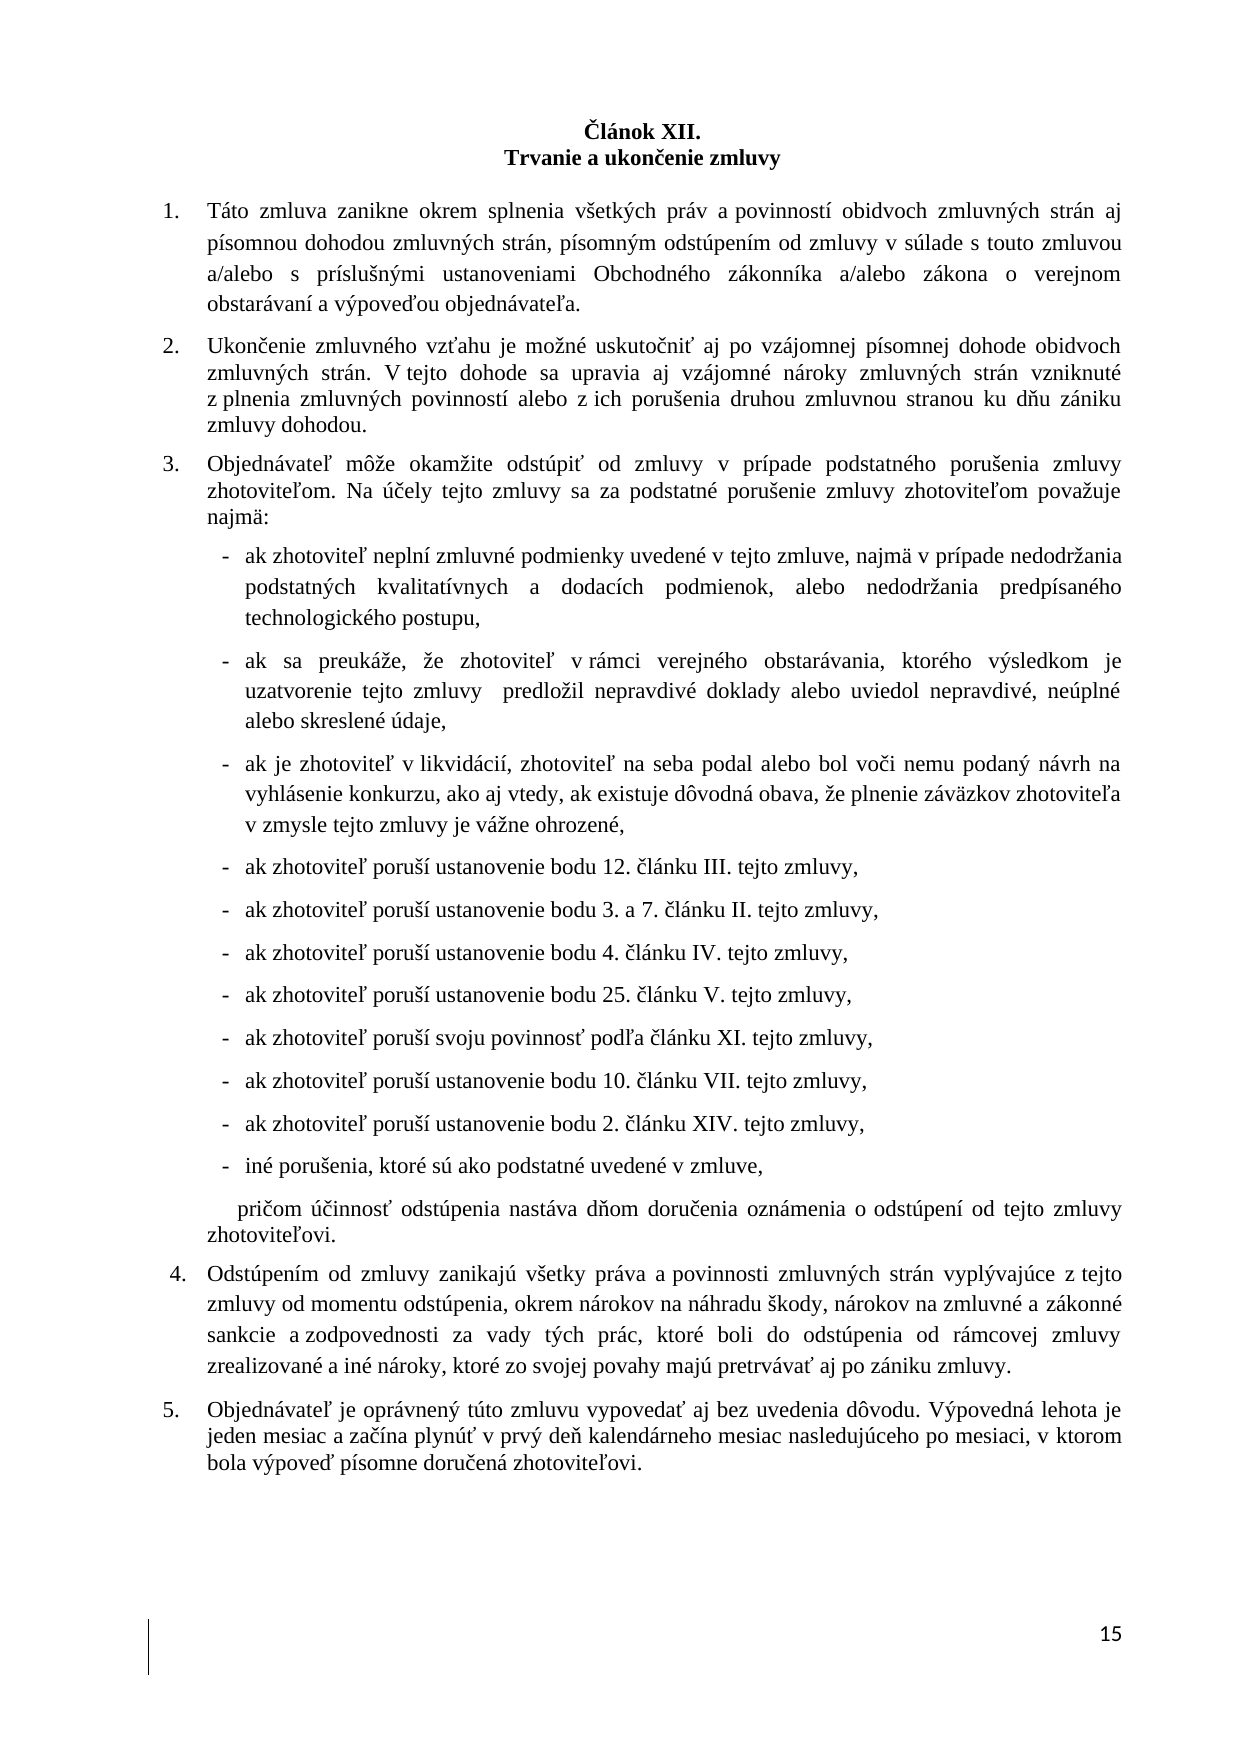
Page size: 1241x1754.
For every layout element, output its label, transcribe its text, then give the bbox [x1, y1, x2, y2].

list ak zhotoviteľ poruší ustanovenie bodu 3. a 7. článku II. tejto zmluvy, [222, 896, 1122, 922]
list iné porušenia, ktoré sú ako podstatné uvedené v zmluve, [222, 1152, 1122, 1179]
list ak je zhotoviteľ v likvidácií, zhotoviteľ na seba podal alebo bol voči nemu podaný návrh na vyhlásenie konkurzu, ako aj vtedy, ak existuje dôvodná obava, že plnenie záväzkov zhotoviteľa v zmysle tejto zmluvy je vážne ohrozené, [222, 750, 1122, 837]
list Objednávateľ môže okamžite odstúpiť od zmluvy v prípade podstatného porušenia zmluvy zhotoviteľom. Na účely tejto zmluvy sa za podstatné porušenie zmluvy zhotoviteľom považuje najmä: [162, 450, 1122, 529]
list Objednávateľ je oprávnený túto zmluvu vypovedať aj bez uvedenia dôvodu. Výpovedná lehota je jeden mesiac a začína plynúť v prvý deň kalendárneho mesiac nasledujúceho po mesiaci, v ktorom bola výpoveď písomne doručená zhotoviteľovi. [162, 1396, 1122, 1475]
list ak zhotoviteľ poruší ustanovenie bodu 12. článku III. tejto zmluvy, [222, 853, 1122, 880]
text Článok XII. [162, 118, 1122, 144]
list ak zhotoviteľ poruší ustanovenie bodu 10. článku VII. tejto zmluvy, [222, 1067, 1122, 1093]
text Trvanie a ukončenie zmluvy [162, 144, 1122, 171]
list Odstúpením od zmluvy zanikajú všetky práva a povinnosti zmluvných strán vyplývajúce z tejto zmluvy od momentu odstúpenia, okrem nárokov na náhradu škody, nárokov na zmluvné a zákonné sankcie a zodpovednosti za vady tých prác, ktoré boli do odstúpenia od rámcovej zmluvy zrealizované a iné nároky, ktoré zo svojej povahy majú pretrvávať aj po zániku zmluvy. [169, 1260, 1122, 1379]
list pričom účinnosť odstúpenia nastáva dňom doručenia oznámenia o odstúpení od tejto zmluvy zhotoviteľovi. [148, 1195, 1122, 1248]
list ak zhotoviteľ poruší ustanovenie bodu 4. článku IV. tejto zmluvy, [222, 939, 1122, 965]
list Táto zmluva zanikne okrem splnenia všetkých práv a povinností obidvoch zmluvných strán aj písomnou dohodou zmluvných strán, písomným odstúpením od zmluvy v súlade s touto zmluvou a/alebo s príslušnými ustanoveniami Obchodného zákonníka a/alebo zákona o verejnom obstarávaní a výpoveďou objednávateľa. [162, 197, 1122, 316]
list ak zhotoviteľ poruší ustanovenie bodu 25. článku V. tejto zmluvy, [222, 981, 1122, 1008]
list ak sa preukáže, že zhotoviteľ v rámci verejného obstarávania, ktorého výsledkom je uzatvorenie tejto zmluvy predložil nepravdivé doklady alebo uviedol nepravdivé, neúplné alebo skreslené údaje, [222, 647, 1122, 734]
list Ukončenie zmluvného vzťahu je možné uskutočniť aj po vzájomnej písomnej dohode obidvoch zmluvných strán. V tejto dohode sa upravia aj vzájomné nároky zmluvných strán vzniknuté z plnenia zmluvných povinností alebo z ich porušenia druhou zmluvnou stranou ku dňu zániku zmluvy dohodou. [162, 332, 1122, 438]
list ak zhotoviteľ poruší ustanovenie bodu 2. článku XIV. tejto zmluvy, [222, 1109, 1122, 1136]
list ak zhotoviteľ poruší svoju povinnosť podľa článku XI. tejto zmluvy, [222, 1024, 1122, 1051]
list ak zhotoviteľ neplní zmluvné podmienky uvedené v tejto zmluve, najmä v prípade nedodržania podstatných kvalitatívnych a dodacích podmienok, alebo nedodržania predpísaného technologického postupu, [222, 542, 1122, 631]
